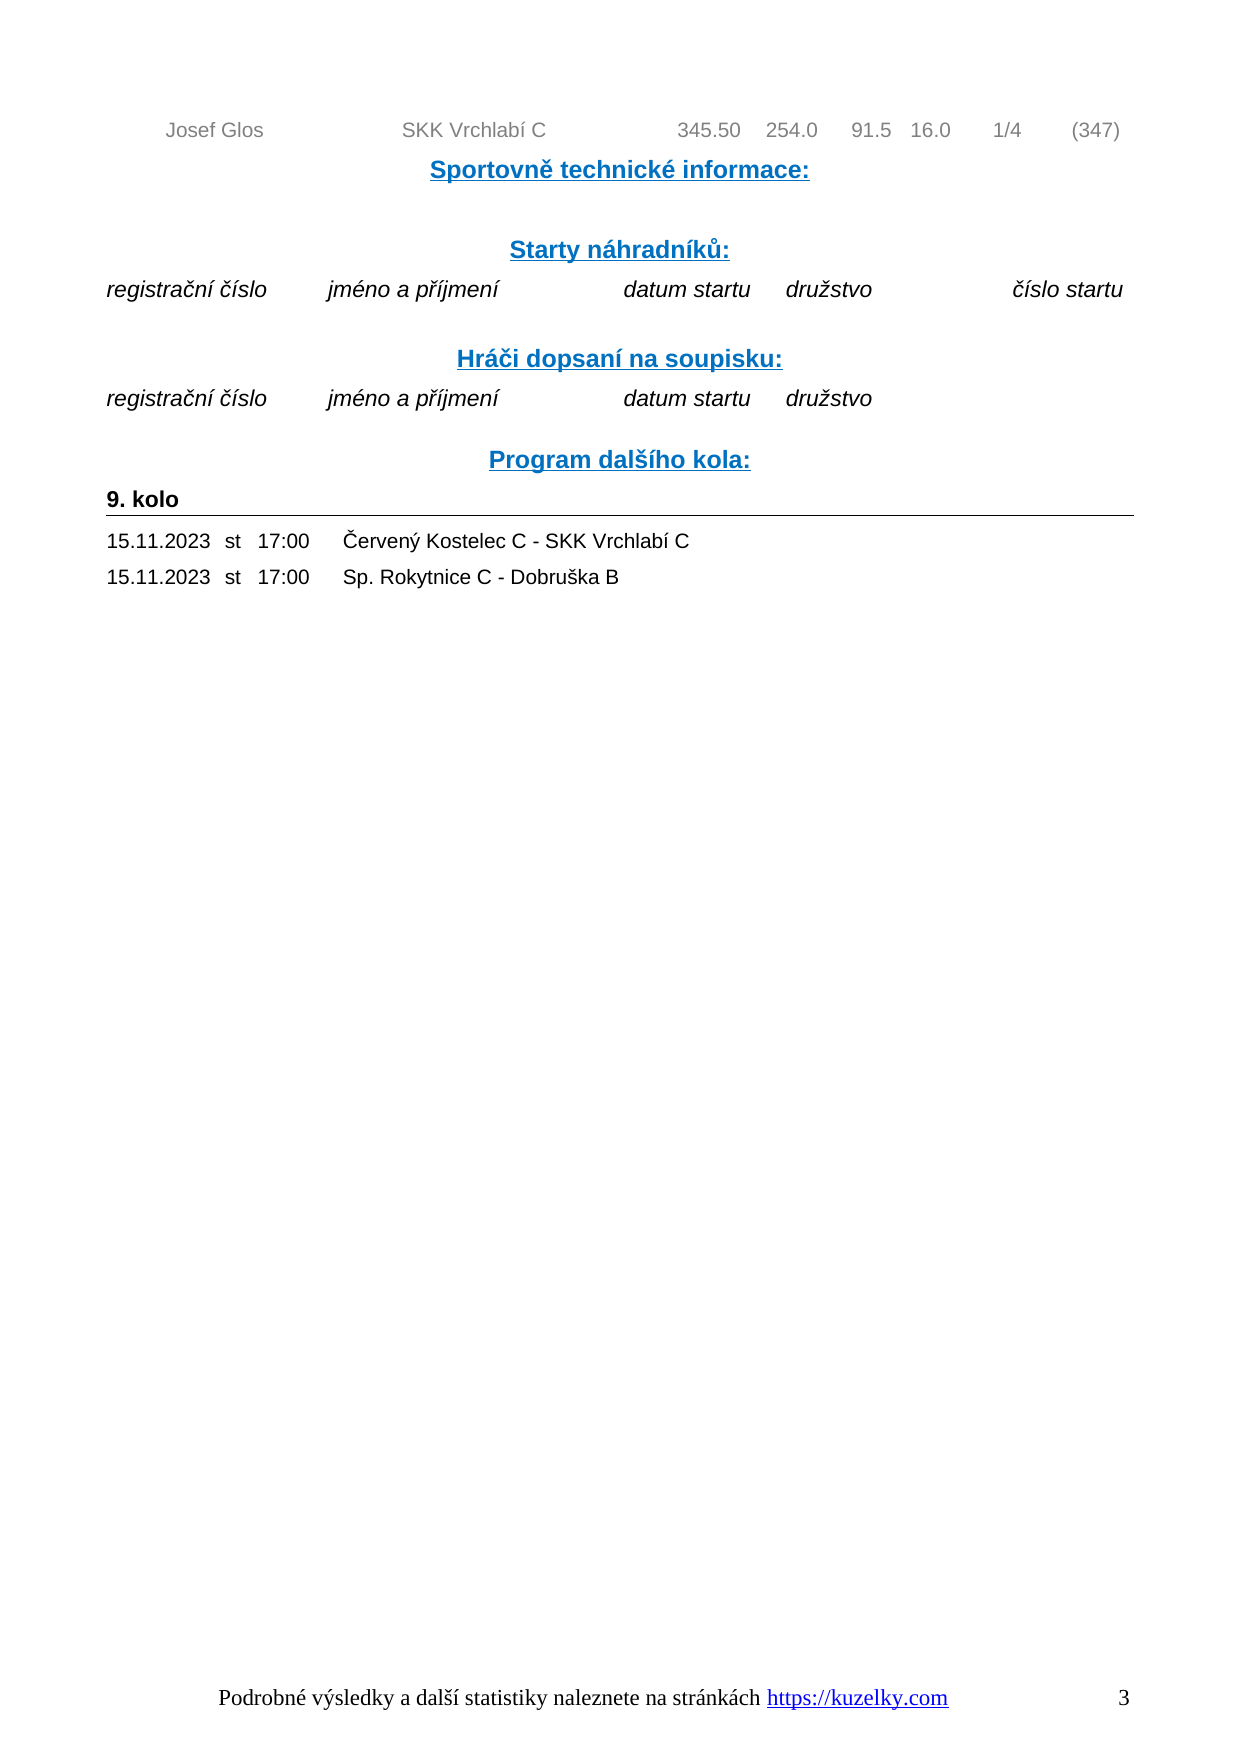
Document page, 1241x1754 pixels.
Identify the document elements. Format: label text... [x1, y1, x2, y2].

text Josef Glos SKK Vrchlabí C 345.50 254.0 91.5 16.0 1/4 (347) [106, 118, 1134, 142]
text 15.11.2023 st 17:00 Sp. Rokytnice C - Dobruška B [106, 565, 1134, 589]
text 9. kolo [106, 486, 1134, 515]
text 15.11.2023 st 17:00 Červený Kostelec C - SKK Vrchlabí C [106, 528, 1134, 552]
text Starty náhradníků: [94, 235, 1145, 263]
text Sportovně technické informace: [94, 154, 1145, 183]
text registrační číslo jméno a příjmení datum startu družstvo [106, 385, 1134, 411]
text registrační číslo jméno a příjmení datum startu družstvo číslo startu [106, 276, 1134, 302]
text Program dalšího kola: [94, 445, 1145, 474]
text Hráči dopsaní na soupisku: [94, 315, 1145, 372]
